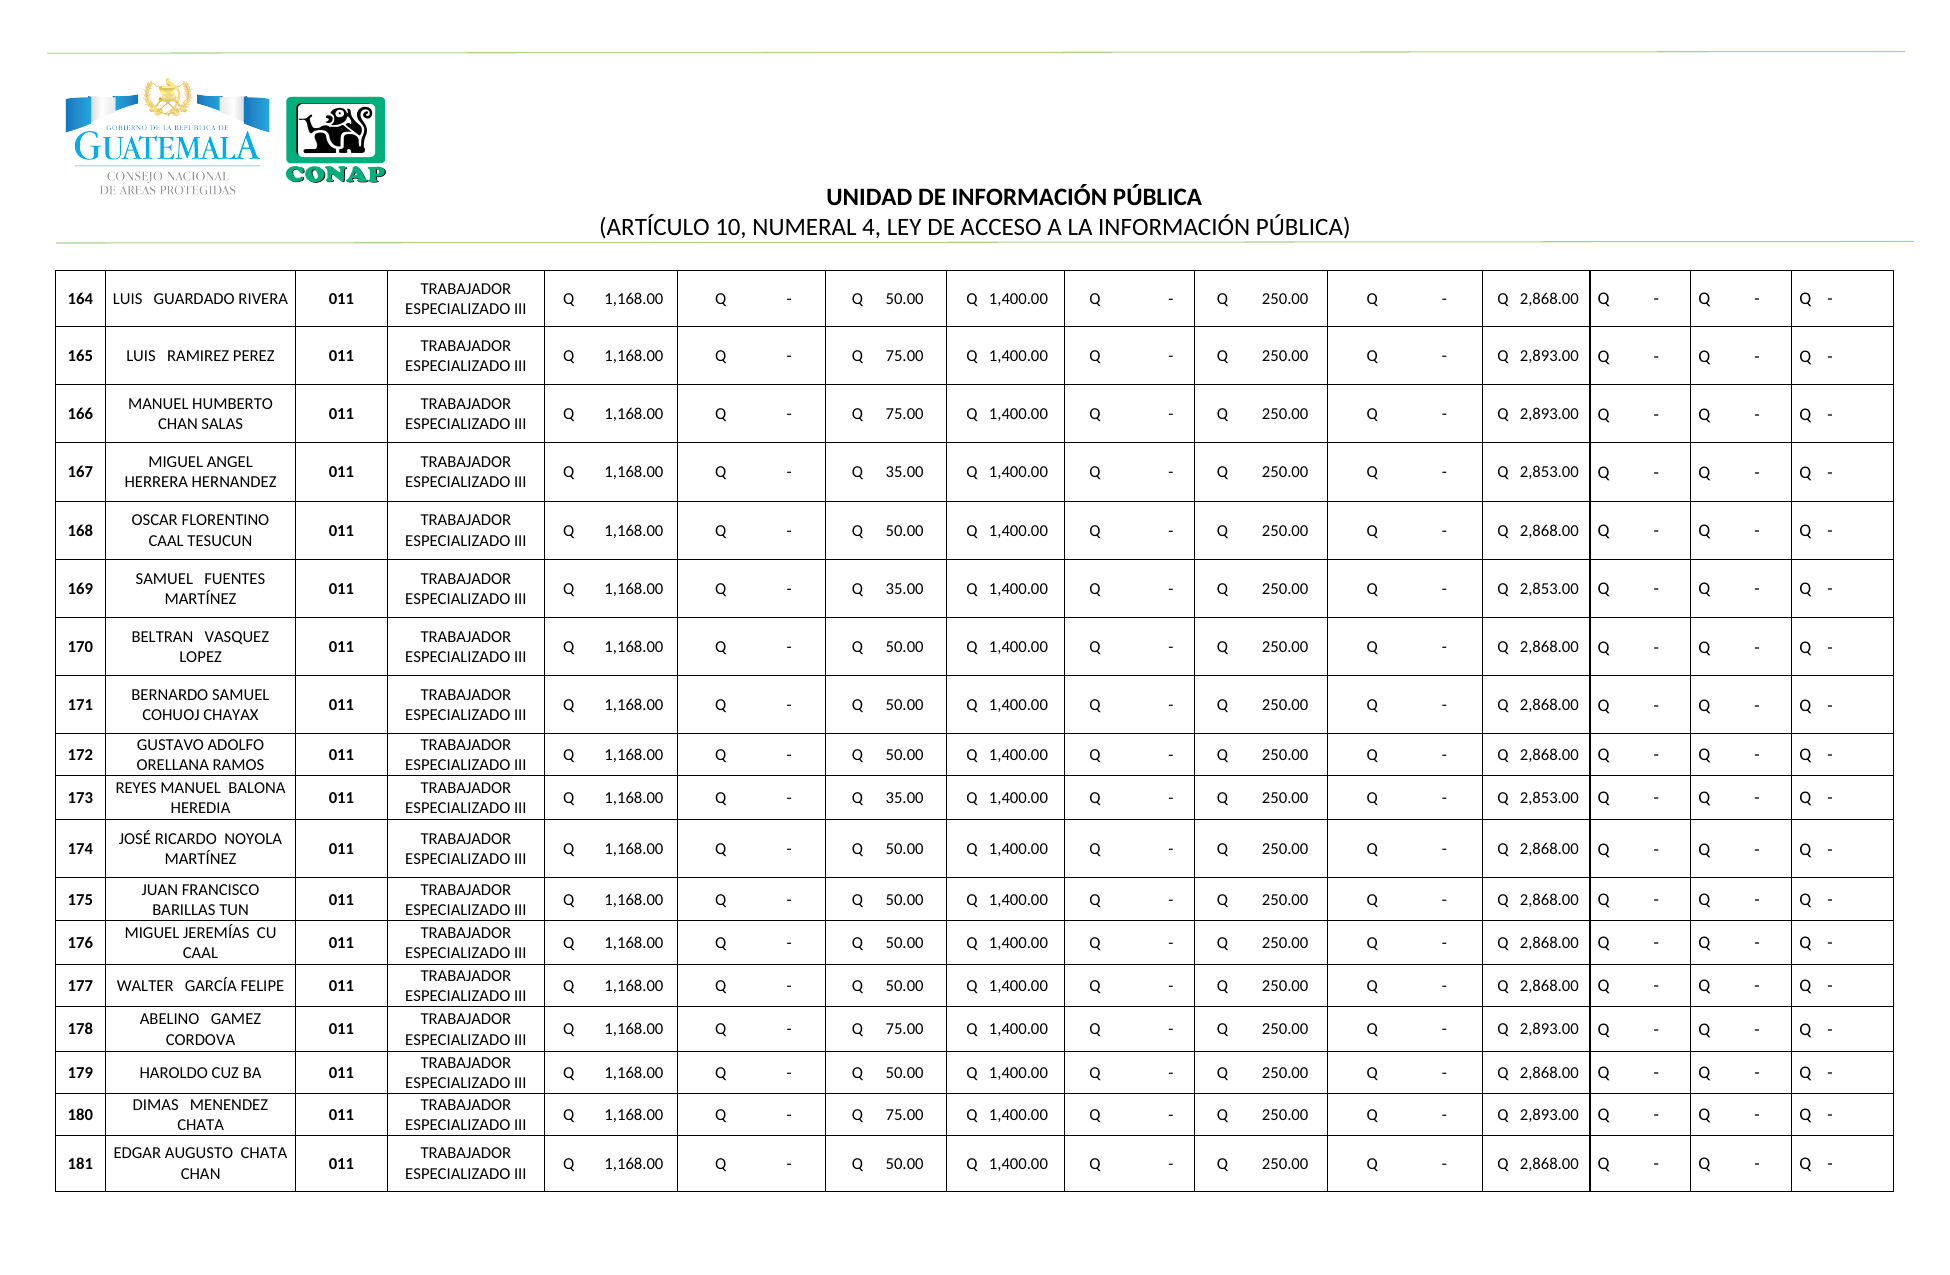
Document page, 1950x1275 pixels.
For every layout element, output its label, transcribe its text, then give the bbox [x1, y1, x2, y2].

table_header MES DE SEPTIEMBRE 2017 RENGLON PRESUPUESTARIO 011 -CONAP- [1483, 385, 1589, 442]
table_header MES DE SEPTIEMBRE 2017 RENGLON PRESUPUESTARIO 011 -CONAP- [1065, 734, 1194, 775]
table_header MES DE SEPTIEMBRE 2017 RENGLON PRESUPUESTARIO 011 -CONAP- [1591, 443, 1690, 501]
table_header MES DE SEPTIEMBRE 2017 RENGLON PRESUPUESTARIO 011 -CONAP- [388, 502, 544, 559]
table_header MES DE SEPTIEMBRE 2017 RENGLON PRESUPUESTARIO 011 -CONAP- [678, 560, 825, 617]
table_header MES DE SEPTIEMBRE 2017 RENGLON PRESUPUESTARIO 011 -CONAP- [1792, 878, 1893, 920]
table_header MES DE SEPTIEMBRE 2017 RENGLON PRESUPUESTARIO 011 -CONAP- [1328, 618, 1482, 675]
table_header MES DE SEPTIEMBRE 2017 RENGLON PRESUPUESTARIO 011 -CONAP- [947, 618, 1064, 675]
table_header MES DE SEPTIEMBRE 2017 RENGLON PRESUPUESTARIO 011 -CONAP- [545, 385, 677, 442]
table_header MES DE SEPTIEMBRE 2017 RENGLON PRESUPUESTARIO 011 -CONAP- [678, 820, 825, 877]
table_header MES DE SEPTIEMBRE 2017 RENGLON PRESUPUESTARIO 011 -CONAP- [388, 443, 544, 501]
table_header MES DE SEPTIEMBRE 2017 RENGLON PRESUPUESTARIO 011 -CONAP- [947, 776, 1064, 819]
table_header MES DE SEPTIEMBRE 2017 RENGLON PRESUPUESTARIO 011 -CONAP- [1691, 965, 1791, 1006]
table_header MES DE SEPTIEMBRE 2017 RENGLON PRESUPUESTARIO 011 -CONAP- [1483, 921, 1589, 964]
table_header MES DE SEPTIEMBRE 2017 RENGLON PRESUPUESTARIO 011 -CONAP- [1065, 776, 1194, 819]
table_header MES DE SEPTIEMBRE 2017 RENGLON PRESUPUESTARIO 011 -CONAP- [1591, 776, 1690, 819]
table_header MES DE SEPTIEMBRE 2017 RENGLON PRESUPUESTARIO 011 -CONAP- [1483, 1052, 1589, 1093]
table_header MES DE SEPTIEMBRE 2017 RENGLON PRESUPUESTARIO 011 -CONAP- [1591, 878, 1690, 920]
table_header MES DE SEPTIEMBRE 2017 RENGLON PRESUPUESTARIO 011 -CONAP- [678, 443, 825, 501]
table_header MES DE SEPTIEMBRE 2017 RENGLON PRESUPUESTARIO 011 -CONAP- [1195, 618, 1327, 675]
table_header MES DE SEPTIEMBRE 2017 RENGLON PRESUPUESTARIO 011 -CONAP- [106, 560, 295, 617]
table_header MES DE SEPTIEMBRE 2017 RENGLON PRESUPUESTARIO 011 -CONAP- [1691, 271, 1791, 326]
table_header MES DE SEPTIEMBRE 2017 RENGLON PRESUPUESTARIO 011 -CONAP- [1591, 1052, 1690, 1093]
table_header MES DE SEPTIEMBRE 2017 RENGLON PRESUPUESTARIO 011 -CONAP- [1691, 734, 1791, 775]
table_header MES DE SEPTIEMBRE 2017 RENGLON PRESUPUESTARIO 011 -CONAP- [826, 676, 946, 733]
table_header MES DE SEPTIEMBRE 2017 RENGLON PRESUPUESTARIO 011 -CONAP- [1065, 271, 1194, 326]
table_header MES DE SEPTIEMBRE 2017 RENGLON PRESUPUESTARIO 011 -CONAP- [1792, 776, 1893, 819]
table_header MES DE SEPTIEMBRE 2017 RENGLON PRESUPUESTARIO 011 -CONAP- [1691, 1052, 1791, 1093]
table_header MES DE SEPTIEMBRE 2017 RENGLON PRESUPUESTARIO 011 -CONAP- [1792, 327, 1893, 384]
table_header MES DE SEPTIEMBRE 2017 RENGLON PRESUPUESTARIO 011 -CONAP- [826, 1094, 946, 1135]
table_header MES DE SEPTIEMBRE 2017 RENGLON PRESUPUESTARIO 011 -CONAP- [1591, 921, 1690, 964]
table_header MES DE SEPTIEMBRE 2017 RENGLON PRESUPUESTARIO 011 -CONAP- [1691, 618, 1791, 675]
table_header MES DE SEPTIEMBRE 2017 RENGLON PRESUPUESTARIO 011 -CONAP- [1195, 921, 1327, 964]
table_header MES DE SEPTIEMBRE 2017 RENGLON PRESUPUESTARIO 011 -CONAP- [388, 820, 544, 877]
table_header MES DE SEPTIEMBRE 2017 RENGLON PRESUPUESTARIO 011 -CONAP- [947, 443, 1064, 501]
table_header MES DE SEPTIEMBRE 2017 RENGLON PRESUPUESTARIO 011 -CONAP- [1691, 327, 1791, 384]
table_header MES DE SEPTIEMBRE 2017 RENGLON PRESUPUESTARIO 011 -CONAP- [545, 618, 677, 675]
table_header MES DE SEPTIEMBRE 2017 RENGLON PRESUPUESTARIO 011 -CONAP- [826, 443, 946, 501]
table_header MES DE SEPTIEMBRE 2017 RENGLON PRESUPUESTARIO 011 -CONAP- [1483, 1136, 1589, 1191]
table_header MES DE SEPTIEMBRE 2017 RENGLON PRESUPUESTARIO 011 -CONAP- [545, 271, 677, 326]
table_header MES DE SEPTIEMBRE 2017 RENGLON PRESUPUESTARIO 011 -CONAP- [1195, 1136, 1327, 1191]
table_header MES DE SEPTIEMBRE 2017 RENGLON PRESUPUESTARIO 011 -CONAP- [1328, 1007, 1482, 1051]
table_header MES DE SEPTIEMBRE 2017 RENGLON PRESUPUESTARIO 011 -CONAP- [388, 878, 544, 920]
table_header MES DE SEPTIEMBRE 2017 RENGLON PRESUPUESTARIO 011 -CONAP- [1591, 385, 1690, 442]
table_header MES DE SEPTIEMBRE 2017 RENGLON PRESUPUESTARIO 011 -CONAP- [826, 776, 946, 819]
table_header MES DE SEPTIEMBRE 2017 RENGLON PRESUPUESTARIO 011 -CONAP- [1328, 502, 1482, 559]
table_header MES DE SEPTIEMBRE 2017 RENGLON PRESUPUESTARIO 011 -CONAP- [826, 1007, 946, 1051]
table_header MES DE SEPTIEMBRE 2017 RENGLON PRESUPUESTARIO 011 -CONAP- [1792, 271, 1893, 326]
table_header MES DE SEPTIEMBRE 2017 RENGLON PRESUPUESTARIO 011 -CONAP- [1483, 1094, 1589, 1135]
table_header MES DE SEPTIEMBRE 2017 RENGLON PRESUPUESTARIO 011 -CONAP- [388, 1094, 544, 1135]
table_header MES DE SEPTIEMBRE 2017 RENGLON PRESUPUESTARIO 011 -CONAP- [1691, 878, 1791, 920]
table_header MES DE SEPTIEMBRE 2017 RENGLON PRESUPUESTARIO 011 -CONAP- [947, 1094, 1064, 1135]
table_header MES DE SEPTIEMBRE 2017 RENGLON PRESUPUESTARIO 011 -CONAP- [1792, 820, 1893, 877]
table_header MES DE SEPTIEMBRE 2017 RENGLON PRESUPUESTARIO 011 -CONAP- [1483, 443, 1589, 501]
table_header MES DE SEPTIEMBRE 2017 RENGLON PRESUPUESTARIO 011 -CONAP- [947, 734, 1064, 775]
table_header MES DE SEPTIEMBRE 2017 RENGLON PRESUPUESTARIO 011 -CONAP- [1065, 1094, 1194, 1135]
table_header MES DE SEPTIEMBRE 2017 RENGLON PRESUPUESTARIO 011 -CONAP- [1591, 560, 1690, 617]
table_header MES DE SEPTIEMBRE 2017 RENGLON PRESUPUESTARIO 011 -CONAP- [1065, 676, 1194, 733]
table_header MES DE SEPTIEMBRE 2017 RENGLON PRESUPUESTARIO 011 -CONAP- [1328, 1052, 1482, 1093]
table_header MES DE SEPTIEMBRE 2017 RENGLON PRESUPUESTARIO 011 -CONAP- [388, 385, 544, 442]
table_header MES DE SEPTIEMBRE 2017 RENGLON PRESUPUESTARIO 011 -CONAP- [545, 921, 677, 964]
table_header MES DE SEPTIEMBRE 2017 RENGLON PRESUPUESTARIO 011 -CONAP- [1328, 327, 1482, 384]
table_header MES DE SEPTIEMBRE 2017 RENGLON PRESUPUESTARIO 011 -CONAP- [388, 1136, 544, 1191]
table_header MES DE SEPTIEMBRE 2017 RENGLON PRESUPUESTARIO 011 -CONAP- [678, 385, 825, 442]
table_header MES DE SEPTIEMBRE 2017 RENGLON PRESUPUESTARIO 011 -CONAP- [678, 776, 825, 819]
table_header MES DE SEPTIEMBRE 2017 RENGLON PRESUPUESTARIO 011 -CONAP- [106, 965, 295, 1006]
table_header MES DE SEPTIEMBRE 2017 RENGLON PRESUPUESTARIO 011 -CONAP- [1691, 1094, 1791, 1135]
table_header MES DE SEPTIEMBRE 2017 RENGLON PRESUPUESTARIO 011 -CONAP- [1591, 1094, 1690, 1135]
table_header MES DE SEPTIEMBRE 2017 RENGLON PRESUPUESTARIO 011 -CONAP- [545, 502, 677, 559]
table_header MES DE SEPTIEMBRE 2017 RENGLON PRESUPUESTARIO 011 -CONAP- [1065, 502, 1194, 559]
table_header MES DE SEPTIEMBRE 2017 RENGLON PRESUPUESTARIO 011 -CONAP- [1483, 618, 1589, 675]
table_header MES DE SEPTIEMBRE 2017 RENGLON PRESUPUESTARIO 011 -CONAP- [1483, 327, 1589, 384]
table_header MES DE SEPTIEMBRE 2017 RENGLON PRESUPUESTARIO 011 -CONAP- [1591, 965, 1690, 1006]
table_header MES DE SEPTIEMBRE 2017 RENGLON PRESUPUESTARIO 011 -CONAP- [1483, 965, 1589, 1006]
table_header MES DE SEPTIEMBRE 2017 RENGLON PRESUPUESTARIO 011 -CONAP- [678, 1052, 825, 1093]
table_header MES DE SEPTIEMBRE 2017 RENGLON PRESUPUESTARIO 011 -CONAP- [106, 271, 295, 326]
table_header MES DE SEPTIEMBRE 2017 RENGLON PRESUPUESTARIO 011 -CONAP- [1483, 734, 1589, 775]
table_header MES DE SEPTIEMBRE 2017 RENGLON PRESUPUESTARIO 011 -CONAP- [678, 502, 825, 559]
table_header MES DE SEPTIEMBRE 2017 RENGLON PRESUPUESTARIO 011 -CONAP- [947, 502, 1064, 559]
table_header MES DE SEPTIEMBRE 2017 RENGLON PRESUPUESTARIO 011 -CONAP- [545, 878, 677, 920]
table_header MES DE SEPTIEMBRE 2017 RENGLON PRESUPUESTARIO 011 -CONAP- [947, 385, 1064, 442]
table_header MES DE SEPTIEMBRE 2017 RENGLON PRESUPUESTARIO 011 -CONAP- [388, 327, 544, 384]
table_header MES DE SEPTIEMBRE 2017 RENGLON PRESUPUESTARIO 011 -CONAP- [1065, 965, 1194, 1006]
table_header MES DE SEPTIEMBRE 2017 RENGLON PRESUPUESTARIO 011 -CONAP- [1483, 776, 1589, 819]
table_header MES DE SEPTIEMBRE 2017 RENGLON PRESUPUESTARIO 011 -CONAP- [1195, 443, 1327, 501]
table_header MES DE SEPTIEMBRE 2017 RENGLON PRESUPUESTARIO 011 -CONAP- [1195, 676, 1327, 733]
table_header MES DE SEPTIEMBRE 2017 RENGLON PRESUPUESTARIO 011 -CONAP- [1065, 327, 1194, 384]
table_header MES DE SEPTIEMBRE 2017 RENGLON PRESUPUESTARIO 011 -CONAP- [1792, 1136, 1893, 1191]
table_header MES DE SEPTIEMBRE 2017 RENGLON PRESUPUESTARIO 011 -CONAP- [1328, 820, 1482, 877]
table_header MES DE SEPTIEMBRE 2017 RENGLON PRESUPUESTARIO 011 -CONAP- [106, 1136, 295, 1191]
table_header MES DE SEPTIEMBRE 2017 RENGLON PRESUPUESTARIO 011 -CONAP- [947, 271, 1064, 326]
table_header MES DE SEPTIEMBRE 2017 RENGLON PRESUPUESTARIO 011 -CONAP- [106, 1094, 295, 1135]
table_header MES DE SEPTIEMBRE 2017 RENGLON PRESUPUESTARIO 011 -CONAP- [678, 734, 825, 775]
table_header MES DE SEPTIEMBRE 2017 RENGLON PRESUPUESTARIO 011 -CONAP- [1065, 1136, 1194, 1191]
table_header MES DE SEPTIEMBRE 2017 RENGLON PRESUPUESTARIO 011 -CONAP- [1591, 327, 1690, 384]
table_header MES DE SEPTIEMBRE 2017 RENGLON PRESUPUESTARIO 011 -CONAP- [1591, 1007, 1690, 1051]
table_header MES DE SEPTIEMBRE 2017 RENGLON PRESUPUESTARIO 011 -CONAP- [1065, 921, 1194, 964]
table_header MES DE SEPTIEMBRE 2017 RENGLON PRESUPUESTARIO 011 -CONAP- [1195, 1052, 1327, 1093]
table_header MES DE SEPTIEMBRE 2017 RENGLON PRESUPUESTARIO 011 -CONAP- [545, 676, 677, 733]
table_header MES DE SEPTIEMBRE 2017 RENGLON PRESUPUESTARIO 011 -CONAP- [1065, 878, 1194, 920]
table_header MES DE SEPTIEMBRE 2017 RENGLON PRESUPUESTARIO 011 -CONAP- [1328, 878, 1482, 920]
table_header MES DE SEPTIEMBRE 2017 RENGLON PRESUPUESTARIO 011 -CONAP- [1065, 443, 1194, 501]
table_header MES DE SEPTIEMBRE 2017 RENGLON PRESUPUESTARIO 011 -CONAP- [106, 502, 295, 559]
table_header MES DE SEPTIEMBRE 2017 RENGLON PRESUPUESTARIO 011 -CONAP- [1328, 921, 1482, 964]
table_header MES DE SEPTIEMBRE 2017 RENGLON PRESUPUESTARIO 011 -CONAP- [1792, 734, 1893, 775]
table_header MES DE SEPTIEMBRE 2017 RENGLON PRESUPUESTARIO 011 -CONAP- [678, 618, 825, 675]
table_header MES DE SEPTIEMBRE 2017 RENGLON PRESUPUESTARIO 011 -CONAP- [106, 921, 295, 964]
table_header MES DE SEPTIEMBRE 2017 RENGLON PRESUPUESTARIO 011 -CONAP- [678, 1136, 825, 1191]
table_header MES DE SEPTIEMBRE 2017 RENGLON PRESUPUESTARIO 011 -CONAP- [826, 327, 946, 384]
table_header MES DE SEPTIEMBRE 2017 RENGLON PRESUPUESTARIO 011 -CONAP- [1792, 676, 1893, 733]
table_header MES DE SEPTIEMBRE 2017 RENGLON PRESUPUESTARIO 011 -CONAP- [106, 385, 295, 442]
table_header MES DE SEPTIEMBRE 2017 RENGLON PRESUPUESTARIO 011 -CONAP- [678, 1007, 825, 1051]
table_header MES DE SEPTIEMBRE 2017 RENGLON PRESUPUESTARIO 011 -CONAP- [1691, 1007, 1791, 1051]
table_header MES DE SEPTIEMBRE 2017 RENGLON PRESUPUESTARIO 011 -CONAP- [545, 734, 677, 775]
table_header MES DE SEPTIEMBRE 2017 RENGLON PRESUPUESTARIO 011 -CONAP- [678, 965, 825, 1006]
table_header MES DE SEPTIEMBRE 2017 RENGLON PRESUPUESTARIO 011 -CONAP- [826, 1052, 946, 1093]
table_header MES DE SEPTIEMBRE 2017 RENGLON PRESUPUESTARIO 011 -CONAP- [826, 502, 946, 559]
table_header MES DE SEPTIEMBRE 2017 RENGLON PRESUPUESTARIO 011 -CONAP- [1792, 1007, 1893, 1051]
table_header MES DE SEPTIEMBRE 2017 RENGLON PRESUPUESTARIO 011 -CONAP- [388, 271, 544, 326]
table_header MES DE SEPTIEMBRE 2017 RENGLON PRESUPUESTARIO 011 -CONAP- [1792, 443, 1893, 501]
table_header MES DE SEPTIEMBRE 2017 RENGLON PRESUPUESTARIO 011 -CONAP- [545, 560, 677, 617]
table_header MES DE SEPTIEMBRE 2017 RENGLON PRESUPUESTARIO 011 -CONAP- [678, 271, 825, 326]
table_header MES DE SEPTIEMBRE 2017 RENGLON PRESUPUESTARIO 011 -CONAP- [388, 776, 544, 819]
table_header MES DE SEPTIEMBRE 2017 RENGLON PRESUPUESTARIO 011 -CONAP- [1195, 1094, 1327, 1135]
table_header MES DE SEPTIEMBRE 2017 RENGLON PRESUPUESTARIO 011 -CONAP- [1328, 676, 1482, 733]
table_header MES DE SEPTIEMBRE 2017 RENGLON PRESUPUESTARIO 011 -CONAP- [826, 878, 946, 920]
picture [47, 73, 402, 205]
table_header MES DE SEPTIEMBRE 2017 RENGLON PRESUPUESTARIO 011 -CONAP- [678, 921, 825, 964]
table_header MES DE SEPTIEMBRE 2017 RENGLON PRESUPUESTARIO 011 -CONAP- [826, 271, 946, 326]
table_header MES DE SEPTIEMBRE 2017 RENGLON PRESUPUESTARIO 011 -CONAP- [1691, 502, 1791, 559]
table_header MES DE SEPTIEMBRE 2017 RENGLON PRESUPUESTARIO 011 -CONAP- [1792, 385, 1893, 442]
table_header MES DE SEPTIEMBRE 2017 RENGLON PRESUPUESTARIO 011 -CONAP- [1065, 1007, 1194, 1051]
table_header MES DE SEPTIEMBRE 2017 RENGLON PRESUPUESTARIO 011 -CONAP- [1792, 560, 1893, 617]
table_header MES DE SEPTIEMBRE 2017 RENGLON PRESUPUESTARIO 011 -CONAP- [1195, 965, 1327, 1006]
table_header MES DE SEPTIEMBRE 2017 RENGLON PRESUPUESTARIO 011 -CONAP- [1328, 443, 1482, 501]
table_header MES DE SEPTIEMBRE 2017 RENGLON PRESUPUESTARIO 011 -CONAP- [947, 1136, 1064, 1191]
table_header MES DE SEPTIEMBRE 2017 RENGLON PRESUPUESTARIO 011 -CONAP- [388, 676, 544, 733]
table_header MES DE SEPTIEMBRE 2017 RENGLON PRESUPUESTARIO 011 -CONAP- [1591, 618, 1690, 675]
table_header MES DE SEPTIEMBRE 2017 RENGLON PRESUPUESTARIO 011 -CONAP- [947, 676, 1064, 733]
table_header MES DE SEPTIEMBRE 2017 RENGLON PRESUPUESTARIO 011 -CONAP- [545, 776, 677, 819]
table_header MES DE SEPTIEMBRE 2017 RENGLON PRESUPUESTARIO 011 -CONAP- [1483, 820, 1589, 877]
table_header MES DE SEPTIEMBRE 2017 RENGLON PRESUPUESTARIO 011 -CONAP- [545, 1052, 677, 1093]
table_header MES DE SEPTIEMBRE 2017 RENGLON PRESUPUESTARIO 011 -CONAP- [1691, 921, 1791, 964]
table_header MES DE SEPTIEMBRE 2017 RENGLON PRESUPUESTARIO 011 -CONAP- [1483, 271, 1589, 326]
table_header MES DE SEPTIEMBRE 2017 RENGLON PRESUPUESTARIO 011 -CONAP- [1195, 385, 1327, 442]
table_header MES DE SEPTIEMBRE 2017 RENGLON PRESUPUESTARIO 011 -CONAP- [947, 921, 1064, 964]
table_header MES DE SEPTIEMBRE 2017 RENGLON PRESUPUESTARIO 011 -CONAP- [1065, 1052, 1194, 1093]
table_header MES DE SEPTIEMBRE 2017 RENGLON PRESUPUESTARIO 011 -CONAP- [1195, 327, 1327, 384]
table_header MES DE SEPTIEMBRE 2017 RENGLON PRESUPUESTARIO 011 -CONAP- [106, 1052, 295, 1093]
table_header MES DE SEPTIEMBRE 2017 RENGLON PRESUPUESTARIO 011 -CONAP- [1792, 965, 1893, 1006]
table_header MES DE SEPTIEMBRE 2017 RENGLON PRESUPUESTARIO 011 -CONAP- [1065, 618, 1194, 675]
table_header MES DE SEPTIEMBRE 2017 RENGLON PRESUPUESTARIO 011 -CONAP- [1691, 1136, 1791, 1191]
table_header MES DE SEPTIEMBRE 2017 RENGLON PRESUPUESTARIO 011 -CONAP- [545, 1007, 677, 1051]
table_header MES DE SEPTIEMBRE 2017 RENGLON PRESUPUESTARIO 011 -CONAP- [1195, 1007, 1327, 1051]
table_header MES DE SEPTIEMBRE 2017 RENGLON PRESUPUESTARIO 011 -CONAP- [1792, 921, 1893, 964]
table_header MES DE SEPTIEMBRE 2017 RENGLON PRESUPUESTARIO 011 -CONAP- [1483, 502, 1589, 559]
table_header MES DE SEPTIEMBRE 2017 RENGLON PRESUPUESTARIO 011 -CONAP- [947, 820, 1064, 877]
table_header MES DE SEPTIEMBRE 2017 RENGLON PRESUPUESTARIO 011 -CONAP- [106, 676, 295, 733]
table_header MES DE SEPTIEMBRE 2017 RENGLON PRESUPUESTARIO 011 -CONAP- [1691, 443, 1791, 501]
table_header MES DE SEPTIEMBRE 2017 RENGLON PRESUPUESTARIO 011 -CONAP- [1483, 1007, 1589, 1051]
table_header MES DE SEPTIEMBRE 2017 RENGLON PRESUPUESTARIO 011 -CONAP- [1195, 878, 1327, 920]
table_header MES DE SEPTIEMBRE 2017 RENGLON PRESUPUESTARIO 011 -CONAP- [545, 820, 677, 877]
table_header MES DE SEPTIEMBRE 2017 RENGLON PRESUPUESTARIO 011 -CONAP- [1065, 560, 1194, 617]
table_header MES DE SEPTIEMBRE 2017 RENGLON PRESUPUESTARIO 011 -CONAP- [106, 1007, 295, 1051]
table_header MES DE SEPTIEMBRE 2017 RENGLON PRESUPUESTARIO 011 -CONAP- [545, 1094, 677, 1135]
table_header MES DE SEPTIEMBRE 2017 RENGLON PRESUPUESTARIO 011 -CONAP- [947, 1052, 1064, 1093]
table_header MES DE SEPTIEMBRE 2017 RENGLON PRESUPUESTARIO 011 -CONAP- [388, 1052, 544, 1093]
table_header MES DE SEPTIEMBRE 2017 RENGLON PRESUPUESTARIO 011 -CONAP- [1483, 878, 1589, 920]
table_header MES DE SEPTIEMBRE 2017 RENGLON PRESUPUESTARIO 011 -CONAP- [678, 676, 825, 733]
table_header MES DE SEPTIEMBRE 2017 RENGLON PRESUPUESTARIO 011 -CONAP- [106, 820, 295, 877]
table_header MES DE SEPTIEMBRE 2017 RENGLON PRESUPUESTARIO 011 -CONAP- [1792, 1052, 1893, 1093]
table_header MES DE SEPTIEMBRE 2017 RENGLON PRESUPUESTARIO 011 -CONAP- [1328, 734, 1482, 775]
table_header MES DE SEPTIEMBRE 2017 RENGLON PRESUPUESTARIO 011 -CONAP- [1691, 676, 1791, 733]
table_header MES DE SEPTIEMBRE 2017 RENGLON PRESUPUESTARIO 011 -CONAP- [1691, 776, 1791, 819]
table_header MES DE SEPTIEMBRE 2017 RENGLON PRESUPUESTARIO 011 -CONAP- [1792, 1094, 1893, 1135]
table_header MES DE SEPTIEMBRE 2017 RENGLON PRESUPUESTARIO 011 -CONAP- [1065, 820, 1194, 877]
table_header MES DE SEPTIEMBRE 2017 RENGLON PRESUPUESTARIO 011 -CONAP- [1483, 676, 1589, 733]
table_header MES DE SEPTIEMBRE 2017 RENGLON PRESUPUESTARIO 011 -CONAP- [106, 734, 295, 775]
table_header MES DE SEPTIEMBRE 2017 RENGLON PRESUPUESTARIO 011 -CONAP- [1792, 502, 1893, 559]
table_header MES DE SEPTIEMBRE 2017 RENGLON PRESUPUESTARIO 011 -CONAP- [947, 327, 1064, 384]
table_header MES DE SEPTIEMBRE 2017 RENGLON PRESUPUESTARIO 011 -CONAP- [678, 878, 825, 920]
table_header MES DE SEPTIEMBRE 2017 RENGLON PRESUPUESTARIO 011 -CONAP- [826, 618, 946, 675]
table_header MES DE SEPTIEMBRE 2017 RENGLON PRESUPUESTARIO 011 -CONAP- [678, 327, 825, 384]
table_header MES DE SEPTIEMBRE 2017 RENGLON PRESUPUESTARIO 011 -CONAP- [388, 618, 544, 675]
table_header MES DE SEPTIEMBRE 2017 RENGLON PRESUPUESTARIO 011 -CONAP- [1591, 1136, 1690, 1191]
table_header MES DE SEPTIEMBRE 2017 RENGLON PRESUPUESTARIO 011 -CONAP- [826, 820, 946, 877]
table_header MES DE SEPTIEMBRE 2017 RENGLON PRESUPUESTARIO 011 -CONAP- [826, 921, 946, 964]
table_header MES DE SEPTIEMBRE 2017 RENGLON PRESUPUESTARIO 011 -CONAP- [1328, 1094, 1482, 1135]
table_header MES DE SEPTIEMBRE 2017 RENGLON PRESUPUESTARIO 011 -CONAP- [1591, 502, 1690, 559]
table_header MES DE SEPTIEMBRE 2017 RENGLON PRESUPUESTARIO 011 -CONAP- [1691, 820, 1791, 877]
table_header MES DE SEPTIEMBRE 2017 RENGLON PRESUPUESTARIO 011 -CONAP- [388, 560, 544, 617]
table_header MES DE SEPTIEMBRE 2017 RENGLON PRESUPUESTARIO 011 -CONAP- [1591, 271, 1690, 326]
table_header MES DE SEPTIEMBRE 2017 RENGLON PRESUPUESTARIO 011 -CONAP- [1065, 385, 1194, 442]
table_header MES DE SEPTIEMBRE 2017 RENGLON PRESUPUESTARIO 011 -CONAP- [1691, 385, 1791, 442]
table_header MES DE SEPTIEMBRE 2017 RENGLON PRESUPUESTARIO 011 -CONAP- [1691, 560, 1791, 617]
table_header MES DE SEPTIEMBRE 2017 RENGLON PRESUPUESTARIO 011 -CONAP- [1591, 820, 1690, 877]
table_header MES DE SEPTIEMBRE 2017 RENGLON PRESUPUESTARIO 011 -CONAP- [106, 776, 295, 819]
table_header MES DE SEPTIEMBRE 2017 RENGLON PRESUPUESTARIO 011 -CONAP- [947, 560, 1064, 617]
table_header MES DE SEPTIEMBRE 2017 RENGLON PRESUPUESTARIO 011 -CONAP- [947, 965, 1064, 1006]
table_header MES DE SEPTIEMBRE 2017 RENGLON PRESUPUESTARIO 011 -CONAP- [388, 921, 544, 964]
table_header MES DE SEPTIEMBRE 2017 RENGLON PRESUPUESTARIO 011 -CONAP- [826, 734, 946, 775]
table_header MES DE SEPTIEMBRE 2017 RENGLON PRESUPUESTARIO 011 -CONAP- [1483, 560, 1589, 617]
table_header MES DE SEPTIEMBRE 2017 RENGLON PRESUPUESTARIO 011 -CONAP- [388, 1007, 544, 1051]
table_header MES DE SEPTIEMBRE 2017 RENGLON PRESUPUESTARIO 011 -CONAP- [826, 965, 946, 1006]
table_header MES DE SEPTIEMBRE 2017 RENGLON PRESUPUESTARIO 011 -CONAP- [1328, 271, 1482, 326]
table_header MES DE SEPTIEMBRE 2017 RENGLON PRESUPUESTARIO 011 -CONAP- [388, 734, 544, 775]
table_header MES DE SEPTIEMBRE 2017 RENGLON PRESUPUESTARIO 011 -CONAP- [1195, 820, 1327, 877]
table_header MES DE SEPTIEMBRE 2017 RENGLON PRESUPUESTARIO 011 -CONAP- [1328, 1136, 1482, 1191]
table_header MES DE SEPTIEMBRE 2017 RENGLON PRESUPUESTARIO 011 -CONAP- [545, 327, 677, 384]
table_header MES DE SEPTIEMBRE 2017 RENGLON PRESUPUESTARIO 011 -CONAP- [1328, 776, 1482, 819]
table_header MES DE SEPTIEMBRE 2017 RENGLON PRESUPUESTARIO 011 -CONAP- [826, 560, 946, 617]
table_header MES DE SEPTIEMBRE 2017 RENGLON PRESUPUESTARIO 011 -CONAP- [1328, 560, 1482, 617]
table_header MES DE SEPTIEMBRE 2017 RENGLON PRESUPUESTARIO 011 -CONAP- [1195, 271, 1327, 326]
table_header MES DE SEPTIEMBRE 2017 RENGLON PRESUPUESTARIO 011 -CONAP- [947, 1007, 1064, 1051]
table_header MES DE SEPTIEMBRE 2017 RENGLON PRESUPUESTARIO 011 -CONAP- [545, 1136, 677, 1191]
table_header MES DE SEPTIEMBRE 2017 RENGLON PRESUPUESTARIO 011 -CONAP- [1195, 560, 1327, 617]
table_header MES DE SEPTIEMBRE 2017 RENGLON PRESUPUESTARIO 011 -CONAP- [1792, 618, 1893, 675]
table_header MES DE SEPTIEMBRE 2017 RENGLON PRESUPUESTARIO 011 -CONAP- [1328, 385, 1482, 442]
table_header MES DE SEPTIEMBRE 2017 RENGLON PRESUPUESTARIO 011 -CONAP- [545, 965, 677, 1006]
table_header MES DE SEPTIEMBRE 2017 RENGLON PRESUPUESTARIO 011 -CONAP- [106, 618, 295, 675]
table_header MES DE SEPTIEMBRE 2017 RENGLON PRESUPUESTARIO 011 -CONAP- [388, 965, 544, 1006]
table_header MES DE SEPTIEMBRE 2017 RENGLON PRESUPUESTARIO 011 -CONAP- [106, 878, 295, 920]
table_header MES DE SEPTIEMBRE 2017 RENGLON PRESUPUESTARIO 011 -CONAP- [1591, 734, 1690, 775]
table_header MES DE SEPTIEMBRE 2017 RENGLON PRESUPUESTARIO 011 -CONAP- [1195, 502, 1327, 559]
table_header MES DE SEPTIEMBRE 2017 RENGLON PRESUPUESTARIO 011 -CONAP- [545, 443, 677, 501]
table_header MES DE SEPTIEMBRE 2017 RENGLON PRESUPUESTARIO 011 -CONAP- [826, 1136, 946, 1191]
table_header MES DE SEPTIEMBRE 2017 RENGLON PRESUPUESTARIO 011 -CONAP- [1328, 965, 1482, 1006]
table_header MES DE SEPTIEMBRE 2017 RENGLON PRESUPUESTARIO 011 -CONAP- [106, 327, 295, 384]
table_header MES DE SEPTIEMBRE 2017 RENGLON PRESUPUESTARIO 011 -CONAP- [106, 443, 295, 501]
table_header MES DE SEPTIEMBRE 2017 RENGLON PRESUPUESTARIO 011 -CONAP- [826, 385, 946, 442]
table_header MES DE SEPTIEMBRE 2017 RENGLON PRESUPUESTARIO 011 -CONAP- [1195, 734, 1327, 775]
table_header MES DE SEPTIEMBRE 2017 RENGLON PRESUPUESTARIO 011 -CONAP- [1591, 676, 1690, 733]
table_header MES DE SEPTIEMBRE 2017 RENGLON PRESUPUESTARIO 011 -CONAP- [947, 878, 1064, 920]
table_header MES DE SEPTIEMBRE 2017 RENGLON PRESUPUESTARIO 011 -CONAP- [678, 1094, 825, 1135]
table_header MES DE SEPTIEMBRE 2017 RENGLON PRESUPUESTARIO 011 -CONAP- [1195, 776, 1327, 819]
